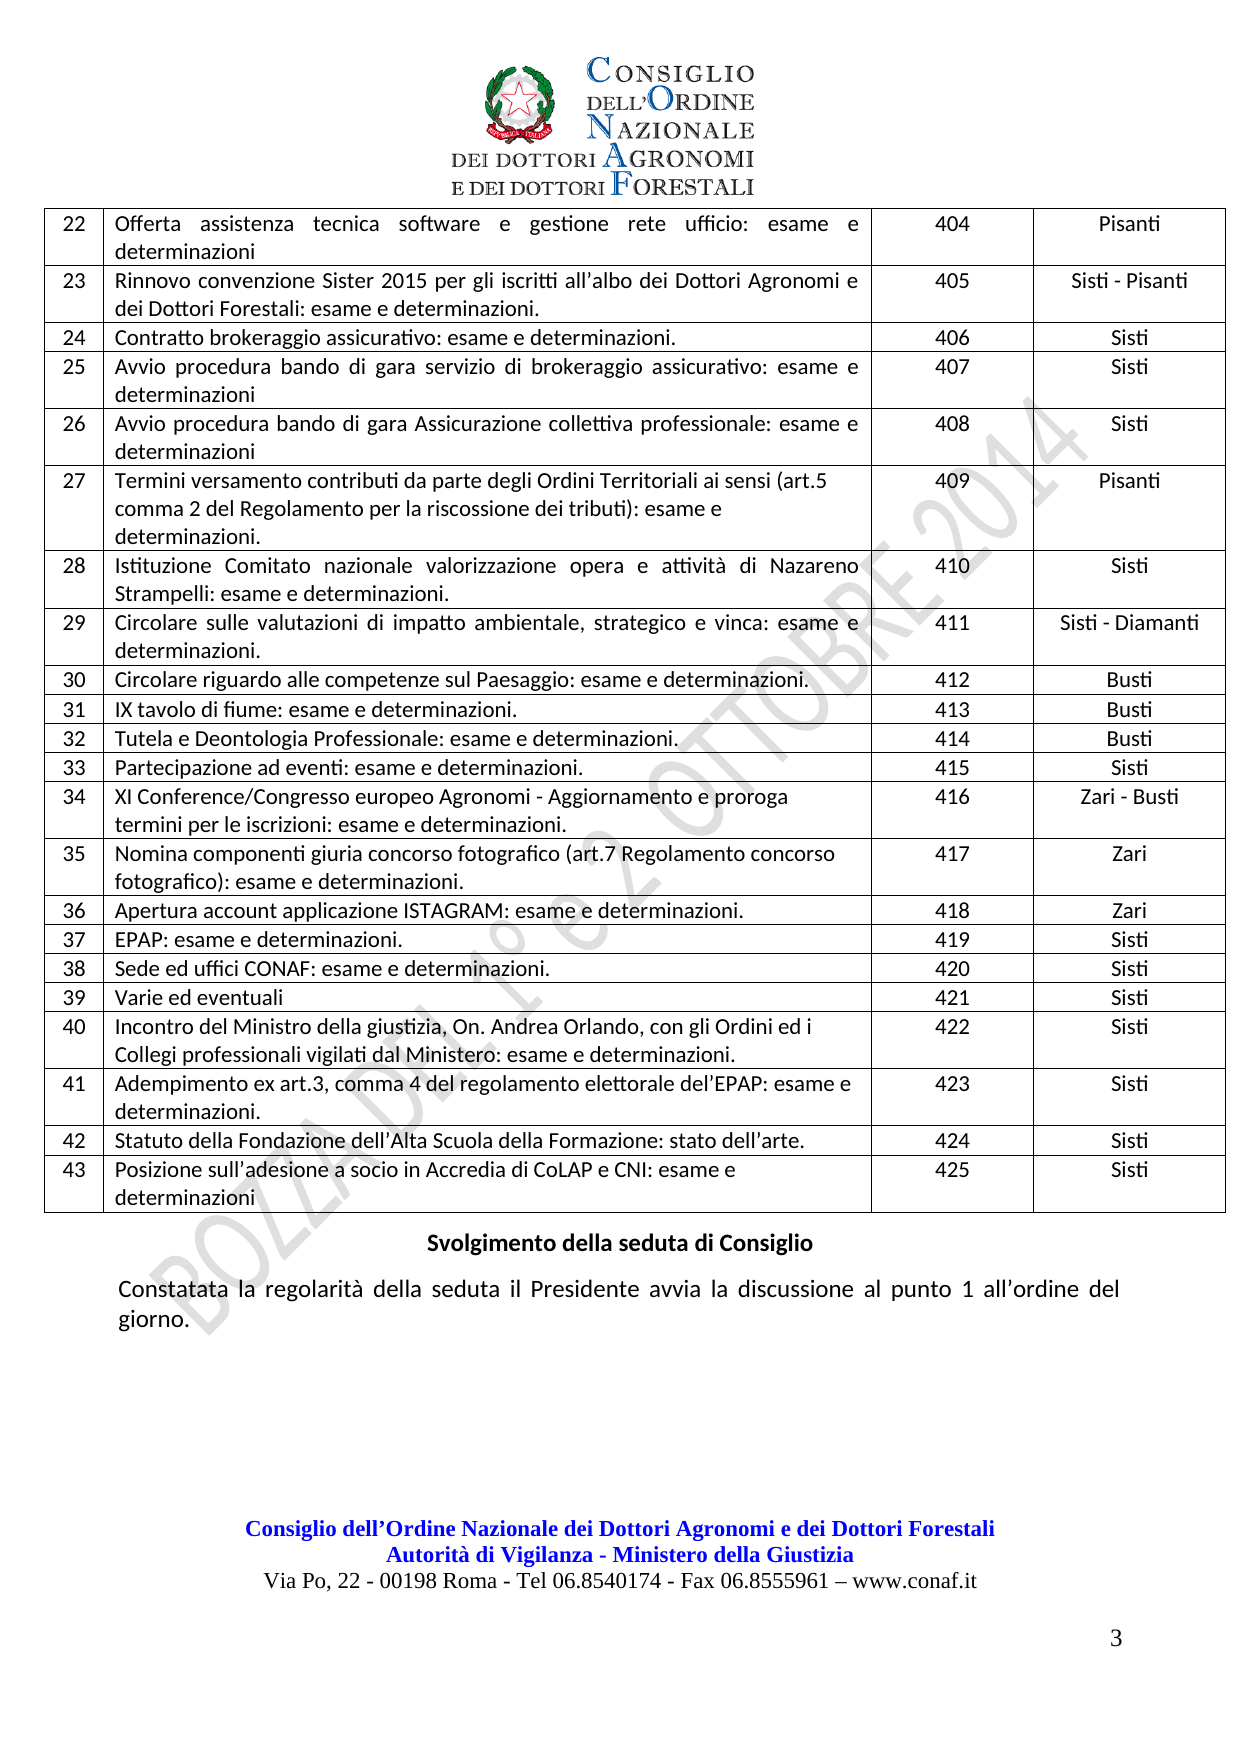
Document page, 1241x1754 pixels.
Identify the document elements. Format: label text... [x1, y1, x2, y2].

table_cell Nomina componenti giuria concorso fotografico (art.7 Regolamento concorso fotografico): esame e determinazioni. [104, 839, 871, 895]
table_cell 33 [45, 753, 103, 781]
table_cell 23 [45, 266, 103, 322]
table_cell XI Conference/Congresso europeo Agronomi - Aggiornamento e proroga termini per le iscrizioni: esame e determinazioni. [104, 782, 871, 838]
table_cell Circolare riguardo alle competenze sul Paesaggio: esame e determinazioni. [104, 666, 871, 694]
table_cell 418 [872, 896, 1033, 924]
table_cell 30 [45, 666, 103, 694]
table_cell 25 [45, 352, 103, 408]
table_cell 425 [872, 1156, 1033, 1212]
table_cell 41 [45, 1069, 103, 1125]
table_cell Statuto della Fondazione dell’Alta Scuola della Formazione: stato dell’arte. [104, 1126, 871, 1154]
table_cell Sisti [1034, 983, 1225, 1011]
table_cell Sisti [1034, 1012, 1225, 1068]
table_cell 40 [45, 1012, 103, 1068]
table_cell Sisti [1034, 352, 1225, 408]
table_cell Sisti [1034, 409, 1225, 465]
table_cell Sisti - Diamanti [1034, 609, 1225, 664]
table_cell 32 [45, 724, 103, 752]
table_cell 42 [45, 1126, 103, 1154]
table_cell 415 [872, 753, 1033, 781]
table_cell Termini versamento contributi da parte degli Ordini Territoriali ai sensi (art.5 comma 2 del Regolamento per la riscossione dei tributi): esame e determinazioni. [104, 466, 871, 550]
table_cell 38 [45, 954, 103, 982]
table_cell 408 [872, 409, 1033, 465]
table_cell Posizione sull’adesione a socio in Accredia di CoLAP e CNI: esame e determinazioni [104, 1156, 871, 1212]
table_cell EPAP: esame e determinazioni. [104, 925, 871, 953]
table_cell Rinnovo convenzione Sister 2015 per gli iscritti all’albo dei Dottori Agronomi e dei Dottori Forestali: esame e determinazioni. [104, 266, 871, 322]
table_cell Sisti [1034, 551, 1225, 607]
table_cell 423 [872, 1069, 1033, 1125]
table_cell Avvio procedura bando di gara servizio di brokeraggio assicurativo: esame e determinazioni [104, 352, 871, 408]
table_cell 416 [872, 782, 1033, 838]
table_cell 26 [45, 409, 103, 465]
table_cell Zari [1034, 839, 1225, 895]
table_cell 417 [872, 839, 1033, 895]
table_cell 34 [45, 782, 103, 838]
table_cell 413 [872, 695, 1033, 723]
table_cell 43 [45, 1156, 103, 1212]
table_cell 409 [872, 466, 1033, 550]
table_cell Offerta assistenza tecnica software e gestione rete ufficio: esame e determinazioni [104, 209, 871, 265]
table_cell Sisti [1034, 925, 1225, 953]
table_cell 421 [872, 983, 1033, 1011]
subtitle Constatata la regolarità della seduta il Presidente avvia la discussione al punto 1 all’ordine del giorno. [118, 1273, 1122, 1334]
table_cell Zari - Busti [1034, 782, 1225, 838]
table_cell 419 [872, 925, 1033, 953]
table_cell Istituzione Comitato nazionale valorizzazione opera e attività di Nazareno Strampelli: esame e determinazioni. [104, 551, 871, 607]
table_cell Incontro del Ministro della giustizia, On. Andrea Orlando, con gli Ordini ed i Collegi professionali vigilati dal Ministero: esame e determinazioni. [104, 1012, 871, 1068]
table_cell 28 [45, 551, 103, 607]
table_cell Apertura account applicazione ISTAGRAM: esame e determinazioni. [104, 896, 871, 924]
table_cell Adempimento ex art.3, comma 4 del regolamento elettorale del’EPAP: esame e determinazioni. [104, 1069, 871, 1125]
table_cell Sede ed uffici CONAF: esame e determinazioni. [104, 954, 871, 982]
table_cell 24 [45, 323, 103, 351]
table_cell 29 [45, 609, 103, 664]
table_cell 405 [872, 266, 1033, 322]
table_cell 22 [45, 209, 103, 265]
table_cell 31 [45, 695, 103, 723]
table_cell 406 [872, 323, 1033, 351]
table_cell 422 [872, 1012, 1033, 1068]
table_cell Busti [1034, 724, 1225, 752]
subtitle Svolgimento della seduta di Consiglio [118, 1228, 1122, 1258]
picture [451, 57, 754, 195]
table_cell 424 [872, 1126, 1033, 1154]
table_cell Pisanti [1034, 209, 1225, 265]
table_cell 36 [45, 896, 103, 924]
table_cell Sisti [1034, 1069, 1225, 1125]
table_cell 407 [872, 352, 1033, 408]
table_cell Pisanti [1034, 466, 1225, 550]
table_cell 35 [45, 839, 103, 895]
table_cell 420 [872, 954, 1033, 982]
table_cell IX tavolo di fiume: esame e determinazioni. [104, 695, 871, 723]
table_cell 404 [872, 209, 1033, 265]
table_cell Partecipazione ad eventi: esame e determinazioni. [104, 753, 871, 781]
table_cell Sisti [1034, 1126, 1225, 1154]
table_cell Sisti - Pisanti [1034, 266, 1225, 322]
table_cell Zari [1034, 896, 1225, 924]
table_cell Busti [1034, 666, 1225, 694]
table_cell Sisti [1034, 1156, 1225, 1212]
table_cell Busti [1034, 695, 1225, 723]
table_cell 27 [45, 466, 103, 550]
table_cell Varie ed eventuali [104, 983, 871, 1011]
table_cell 410 [872, 551, 1033, 607]
table_cell 39 [45, 983, 103, 1011]
table_cell Contratto brokeraggio assicurativo: esame e determinazioni. [104, 323, 871, 351]
table_cell Avvio procedura bando di gara Assicurazione collettiva professionale: esame e determinazioni [104, 409, 871, 465]
table_cell Sisti [1034, 753, 1225, 781]
table_cell 411 [872, 609, 1033, 664]
table_cell Sisti [1034, 954, 1225, 982]
table_cell 412 [872, 666, 1033, 694]
table_cell Circolare sulle valutazioni di impatto ambientale, strategico e vinca: esame e determinazioni. [104, 609, 871, 664]
table_cell 414 [872, 724, 1033, 752]
table_cell Tutela e Deontologia Professionale: esame e determinazioni. [104, 724, 871, 752]
table_cell Sisti [1034, 323, 1225, 351]
table_cell 37 [45, 925, 103, 953]
